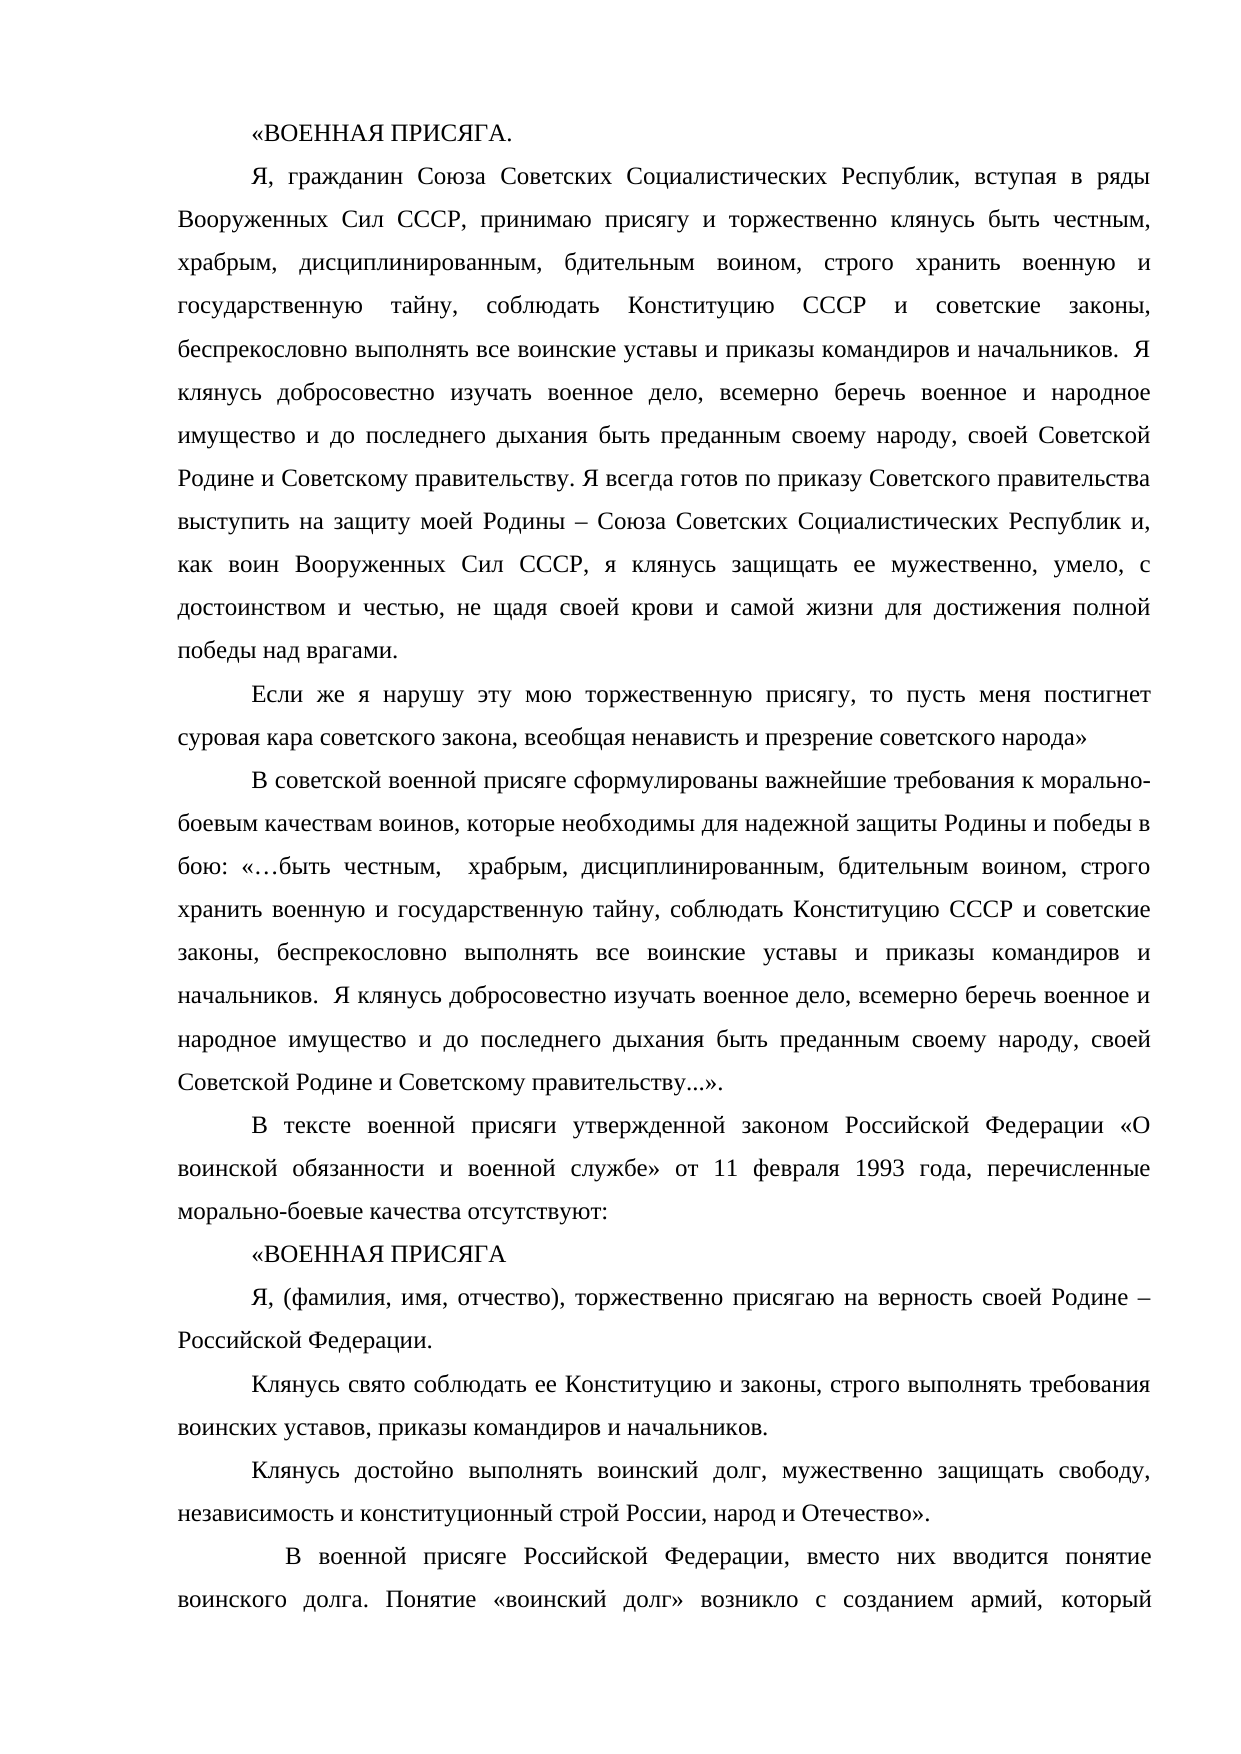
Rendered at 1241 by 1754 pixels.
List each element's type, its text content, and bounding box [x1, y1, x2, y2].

text Я, (фамилия, имя, отчество), торжественно присягаю на верность своей Родине – Российской Федерации. [177, 1282, 1152, 1354]
text Я, гражданин Союза Советских Социалистических Республик, вступая в ряды Вооруженных Сил СССР, принимаю присягу и торжественно клянусь быть честным, храбрым, дисциплинированным, бдительным воином, строго хранить военную и государственную тайну, соблюдать Конституцию СССР и советские законы, беспрекословно выполнять все воинские уставы и приказы командиров и начальников. Я клянусь добросовестно изучать военное дело, всемерно беречь военное и народное имущество и до последнего дыхания быть преданным своему народу, своей Советской Родине и Советскому правительству. Я всегда готов по приказу Советского правительства выступить на защиту моей Родины – Союза Советских Социалистических Республик и, как воин Вооруженных Сил СССР, я клянусь защищать ее мужественно, умело, с достоинством и честью, не щадя своей крови и самой жизни для достижения полной победы над врагами. [177, 161, 1152, 664]
text В советской военной присяге сформулированы важнейшие требования к морально-боевым качествам воинов, которые необходимы для надежной защиты Родины и победы в бою: «…быть честным, храбрым, дисциплинированным, бдительным воином, строго хранить военную и государственную тайну, соблюдать Конституцию СССР и советские законы, беспрекословно выполнять все воинские уставы и приказы командиров и начальников. Я клянусь добросовестно изучать военное дело, всемерно беречь военное и народное имущество и до последнего дыхания быть преданным своему народу, своей Советской Родине и Советскому правительству...». [177, 765, 1152, 1096]
text «ВОЕННАЯ ПРИСЯГА. [177, 118, 1152, 147]
text Если же я нарушу эту мою торжественную присягу, то пусть меня постигнет суровая кара советского закона, всеобщая ненависть и презрение советского народа» [177, 679, 1152, 751]
text «ВОЕННАЯ ПРИСЯГА [177, 1239, 1152, 1268]
text В тексте военной присяги утвержденной законом Российской Федерации «О воинской обязанности и военной службе» от 11 февраля 1993 года, перечисленные морально-боевые качества отсутствуют: [177, 1110, 1152, 1225]
text Клянусь свято соблюдать ее Конституцию и законы, строго выполнять требования воинских уставов, приказы командиров и начальников. [177, 1369, 1152, 1441]
text Клянусь достойно выполнять воинский долг, мужественно защищать свободу, независимость и конституционный строй России, народ и Отечество». [177, 1455, 1152, 1527]
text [177, 1541, 1152, 1613]
